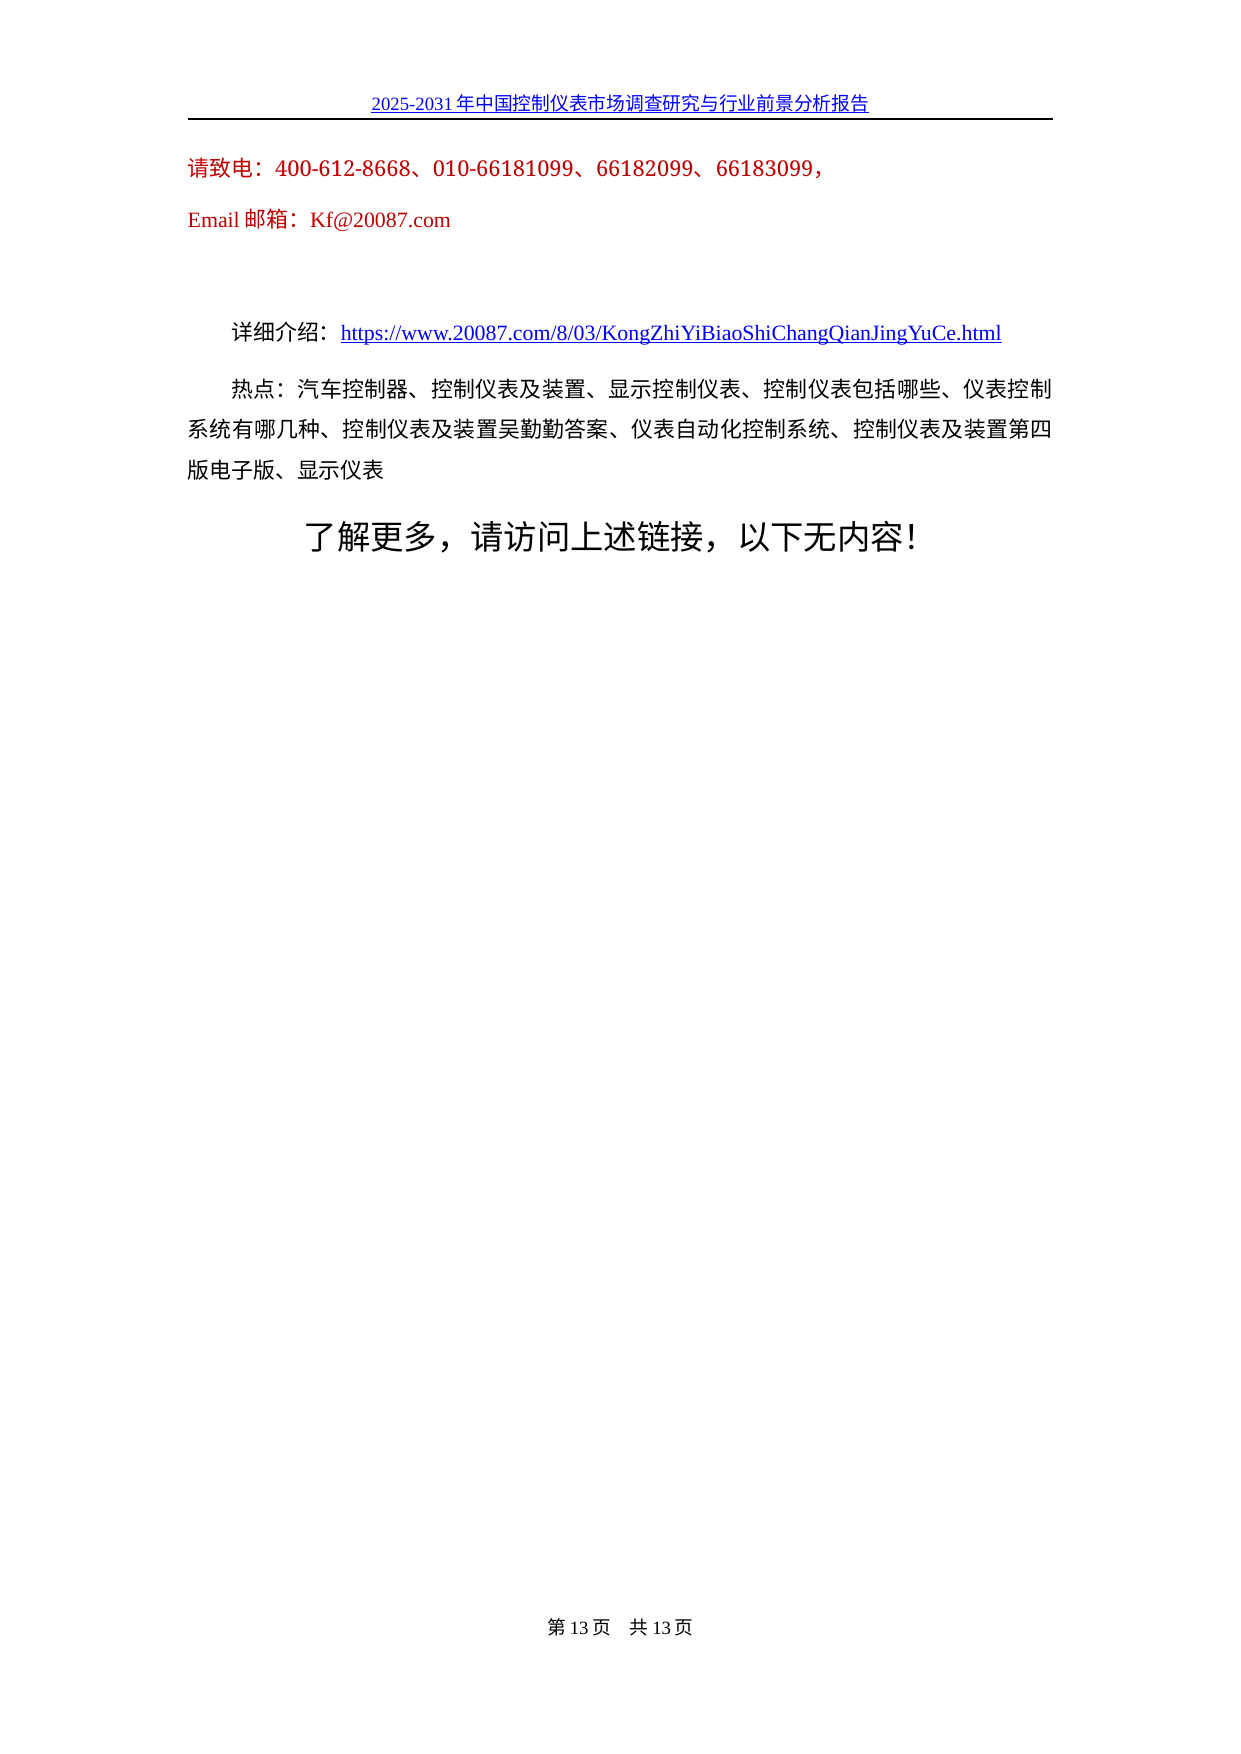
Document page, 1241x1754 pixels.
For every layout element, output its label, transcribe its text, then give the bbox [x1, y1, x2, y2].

text 热点：汽车控制器、控制仪表及装置、显示控制仪表、控制仪表包括哪些、仪表控制系统有哪几种、控制仪表及装置吴勤勤答案、仪表自动化控制系统、控制仪表及装置第四版电子版、显示仪表 [187, 371, 1053, 485]
text Email邮箱：Kf@20087.com [187, 202, 1053, 234]
text 请致电：400-612-8668、010-66181099、66182099、66183099， [187, 150, 1053, 183]
text 详细介绍：https://www.20087.com/8/03/KongZhiYiBiaoShiChangQianJingYuCe.html [187, 315, 1053, 347]
title 了解更多，请访问上述链接，以下无内容！ [187, 503, 1053, 568]
